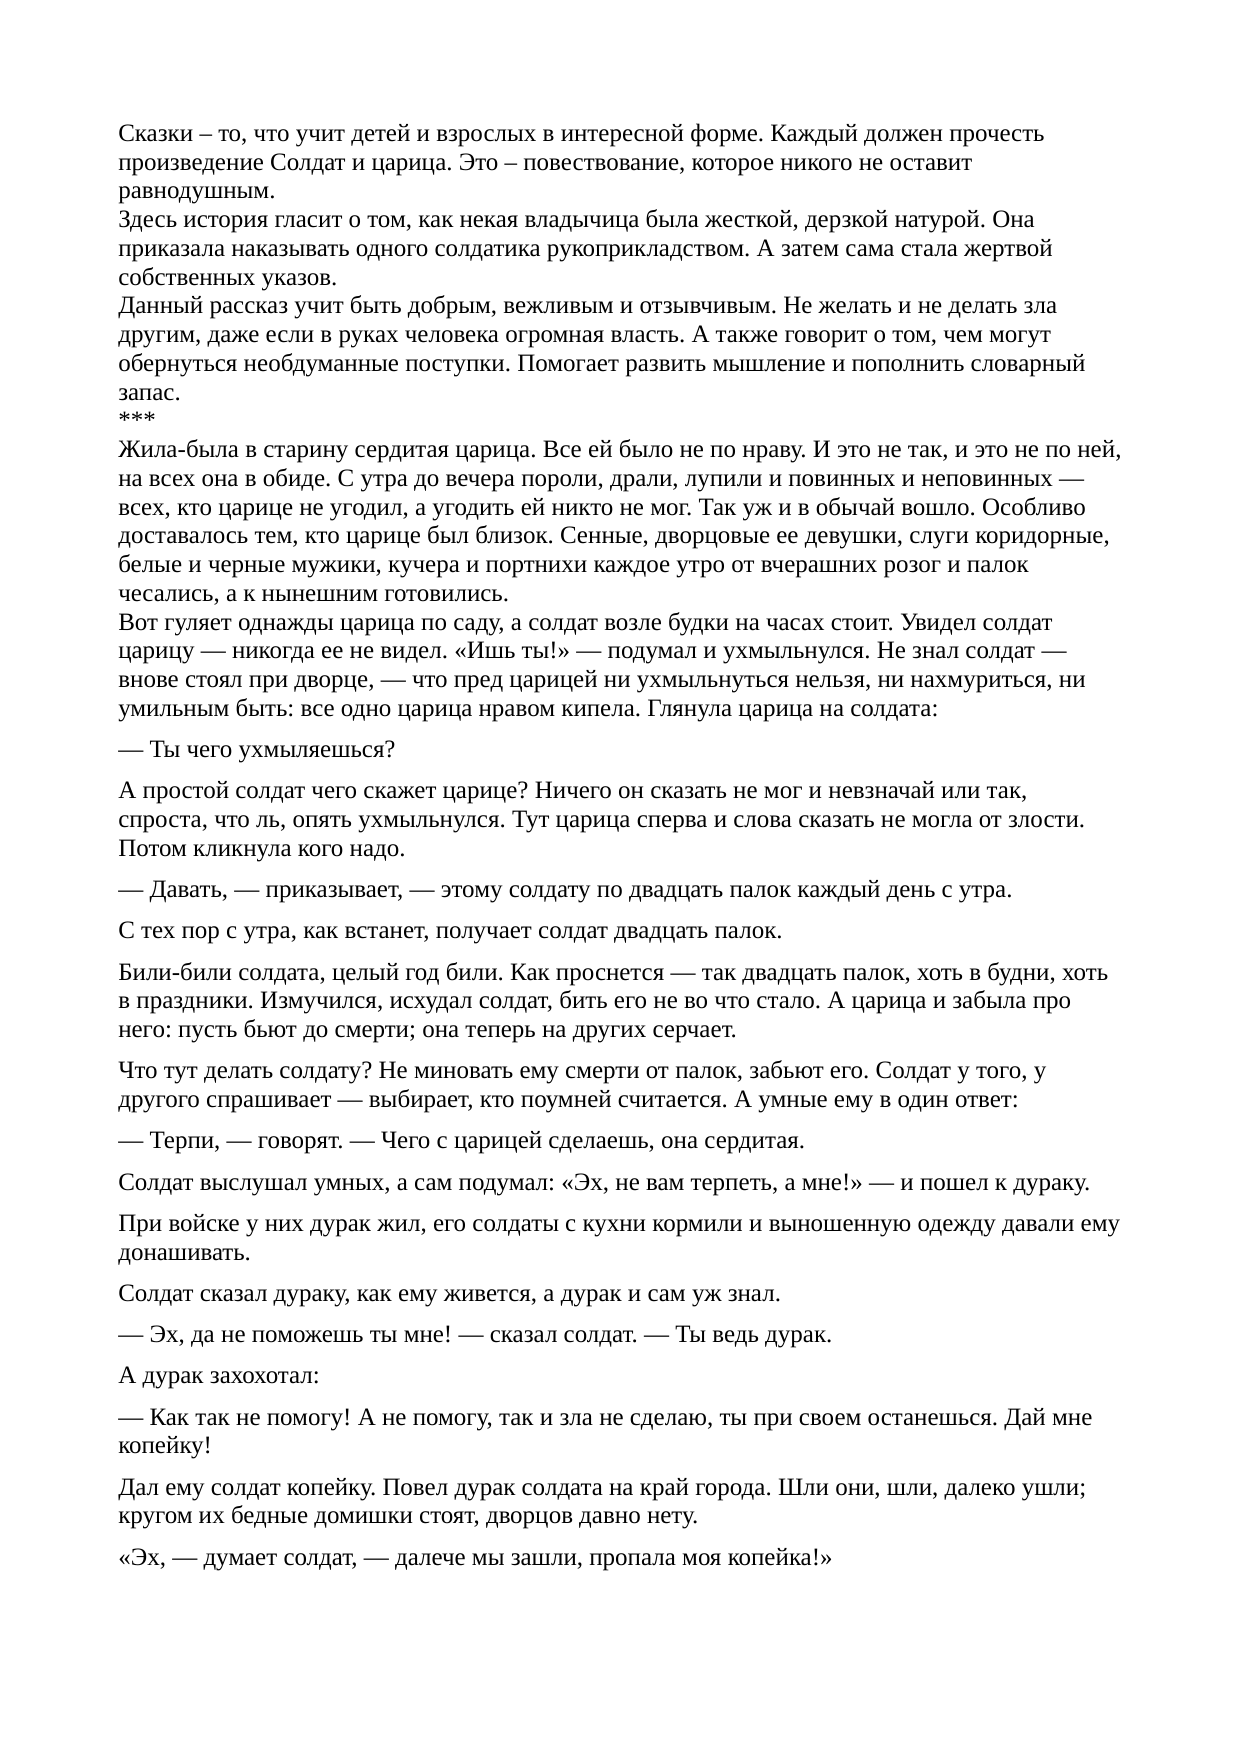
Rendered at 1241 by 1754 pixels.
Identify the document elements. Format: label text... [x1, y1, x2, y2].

text *** [118, 406, 1122, 434]
text «Эх, — думает солдат, — далече мы зашли, пропала моя копейка!» [118, 1542, 1122, 1571]
text Солдат выслушал умных, а сам подумал: «Эх, не вам терпеть, а мне!» — и пошел к дураку. [118, 1167, 1122, 1196]
text Что тут делать солдату? Не миновать ему смерти от палок, забьют его. Солдат у того, у другого спрашивает — выбирает, кто поумней считается. А умные ему в один ответ: [118, 1056, 1122, 1113]
text Сказки – то, что учит детей и взрослых в интересной форме. Каждый должен прочесть произведение Солдат и царица. Это – повествование, которое никого не оставит равнодушным. [118, 118, 1122, 204]
text — Ты чего ухмыляешься? [118, 734, 1122, 763]
text А простой солдат чего скажет царице? Ничего он сказать не мог и невзначай или так, спроста, что ль, опять ухмыльнулся. Тут царица сперва и слова сказать не могла от злости. Потом кликнула кого надо. [118, 776, 1122, 862]
text С тех пор с утра, как встанет, получает солдат двадцать палок. [118, 916, 1122, 944]
text — Давать, — приказывает, — этому солдату по двадцать палок каждый день с утра. [118, 874, 1122, 903]
text Солдат сказал дураку, как ему живется, а дурак и сам уж знал. [118, 1278, 1122, 1307]
text Дал ему солдат копейку. Повел дурак солдата на край города. Шли они, шли, далеко ушли; кругом их бедные домишки стоят, дворцов давно нету. [118, 1472, 1122, 1529]
text Жила-была в старину сердитая царица. Все ей было не по нраву. И это не так, и это не по ней, на всех она в обиде. С утра до вечера пороли, драли, лупили и повинных и неповинных — всех, кто царице не угодил, а угодить ей никто не мог. Так уж и в обычай вошло. Особливо доставалось тем, кто царице был близок. Сенные, дворцовые ее девушки, слуги коридорные, белые и черные мужики, кучера и портнихи каждое утро от вчерашних розог и палок чесались, а к нынешним готовились. [118, 434, 1122, 607]
text Здесь история гласит о том, как некая владычица была жесткой, дерзкой натурой. Она приказала наказывать одного солдатика рукоприкладством. А затем сама стала жертвой собственных указов. [118, 204, 1122, 291]
text При войске у них дурак жил, его солдаты с кухни кормили и выношенную одежду давали ему донашивать. [118, 1208, 1122, 1266]
text Били-били солдата, целый год били. Как проснется — так двадцать палок, хоть в будни, хоть в праздники. Измучился, исхудал солдат, бить его не во что стало. А царица и забыла про него: пусть бьют до смерти; она теперь на других серчает. [118, 957, 1122, 1043]
text Вот гуляет однажды царица по саду, а солдат возле будки на часах стоит. Увидел солдат царицу — никогда ее не видел. «Ишь ты!» — подумал и ухмыльнулся. Не знал солдат — внове стоял при дворце, — что пред царицей ни ухмыльнуться нельзя, ни нахмуриться, ни умильным быть: все одно царица нравом кипела. Глянула царица на солдата: [118, 607, 1122, 722]
text — Эх, да не поможешь ты мне! — сказал солдат. — Ты ведь дурак. [118, 1319, 1122, 1348]
text А дурак захохотал: [118, 1361, 1122, 1389]
text — Терпи, — говорят. — Чего с царицей сделаешь, она сердитая. [118, 1126, 1122, 1154]
text — Как так не помогу! А не помогу, так и зла не сделаю, ты при своем останешься. Дай мне копейку! [118, 1402, 1122, 1459]
text Данный рассказ учит быть добрым, вежливым и отзывчивым. Не желать и не делать зла другим, даже если в руках человека огромная власть. А также говорит о том, чем могут обернуться необдуманные поступки. Помогает развить мышление и пополнить словарный запас. [118, 291, 1122, 406]
